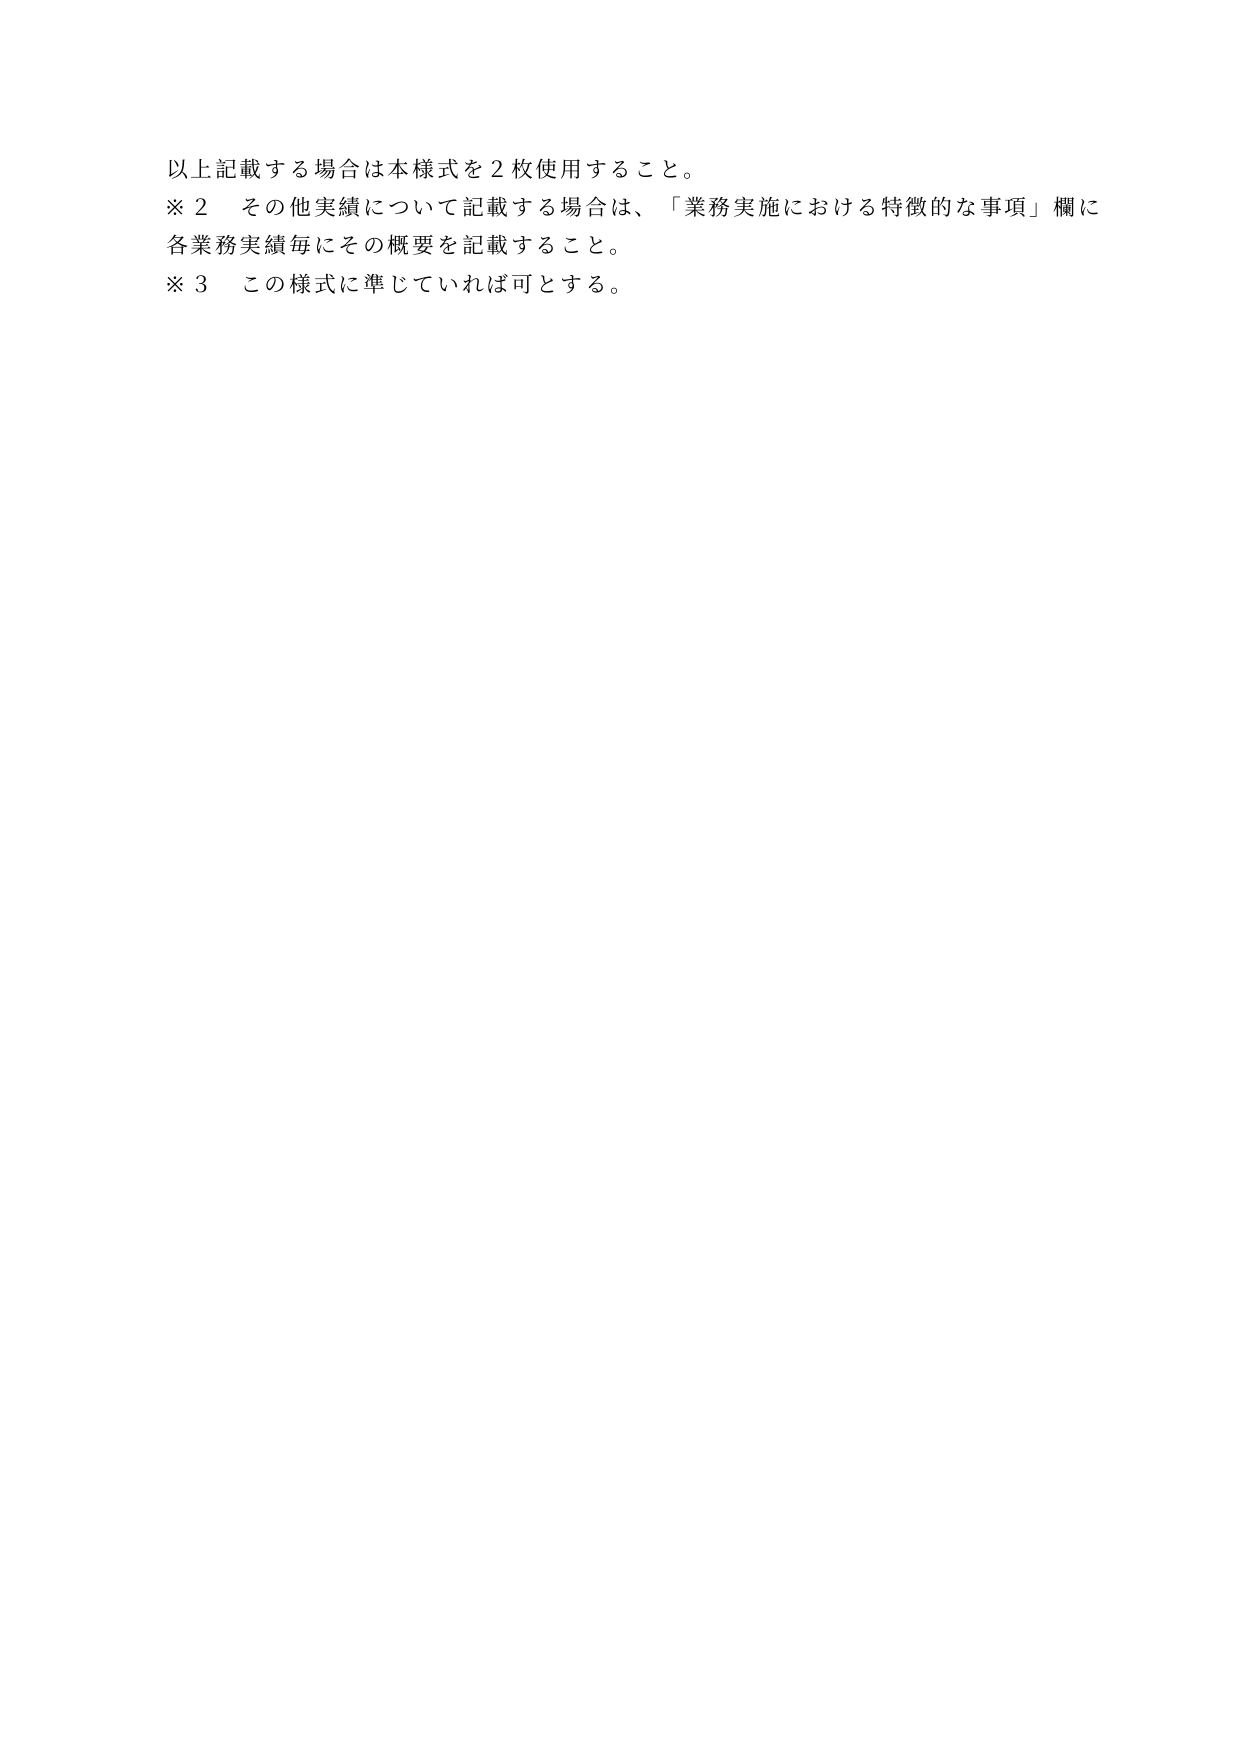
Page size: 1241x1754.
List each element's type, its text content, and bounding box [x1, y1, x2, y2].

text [166, 149, 1104, 187]
text ※３ この様式に準じていれば可とする。 [166, 264, 1104, 302]
text ※２ その他実績について記載する場合は、「業務実施における特徴的な事項」欄に各業務実績毎にその概要を記載すること。 [166, 187, 1104, 264]
